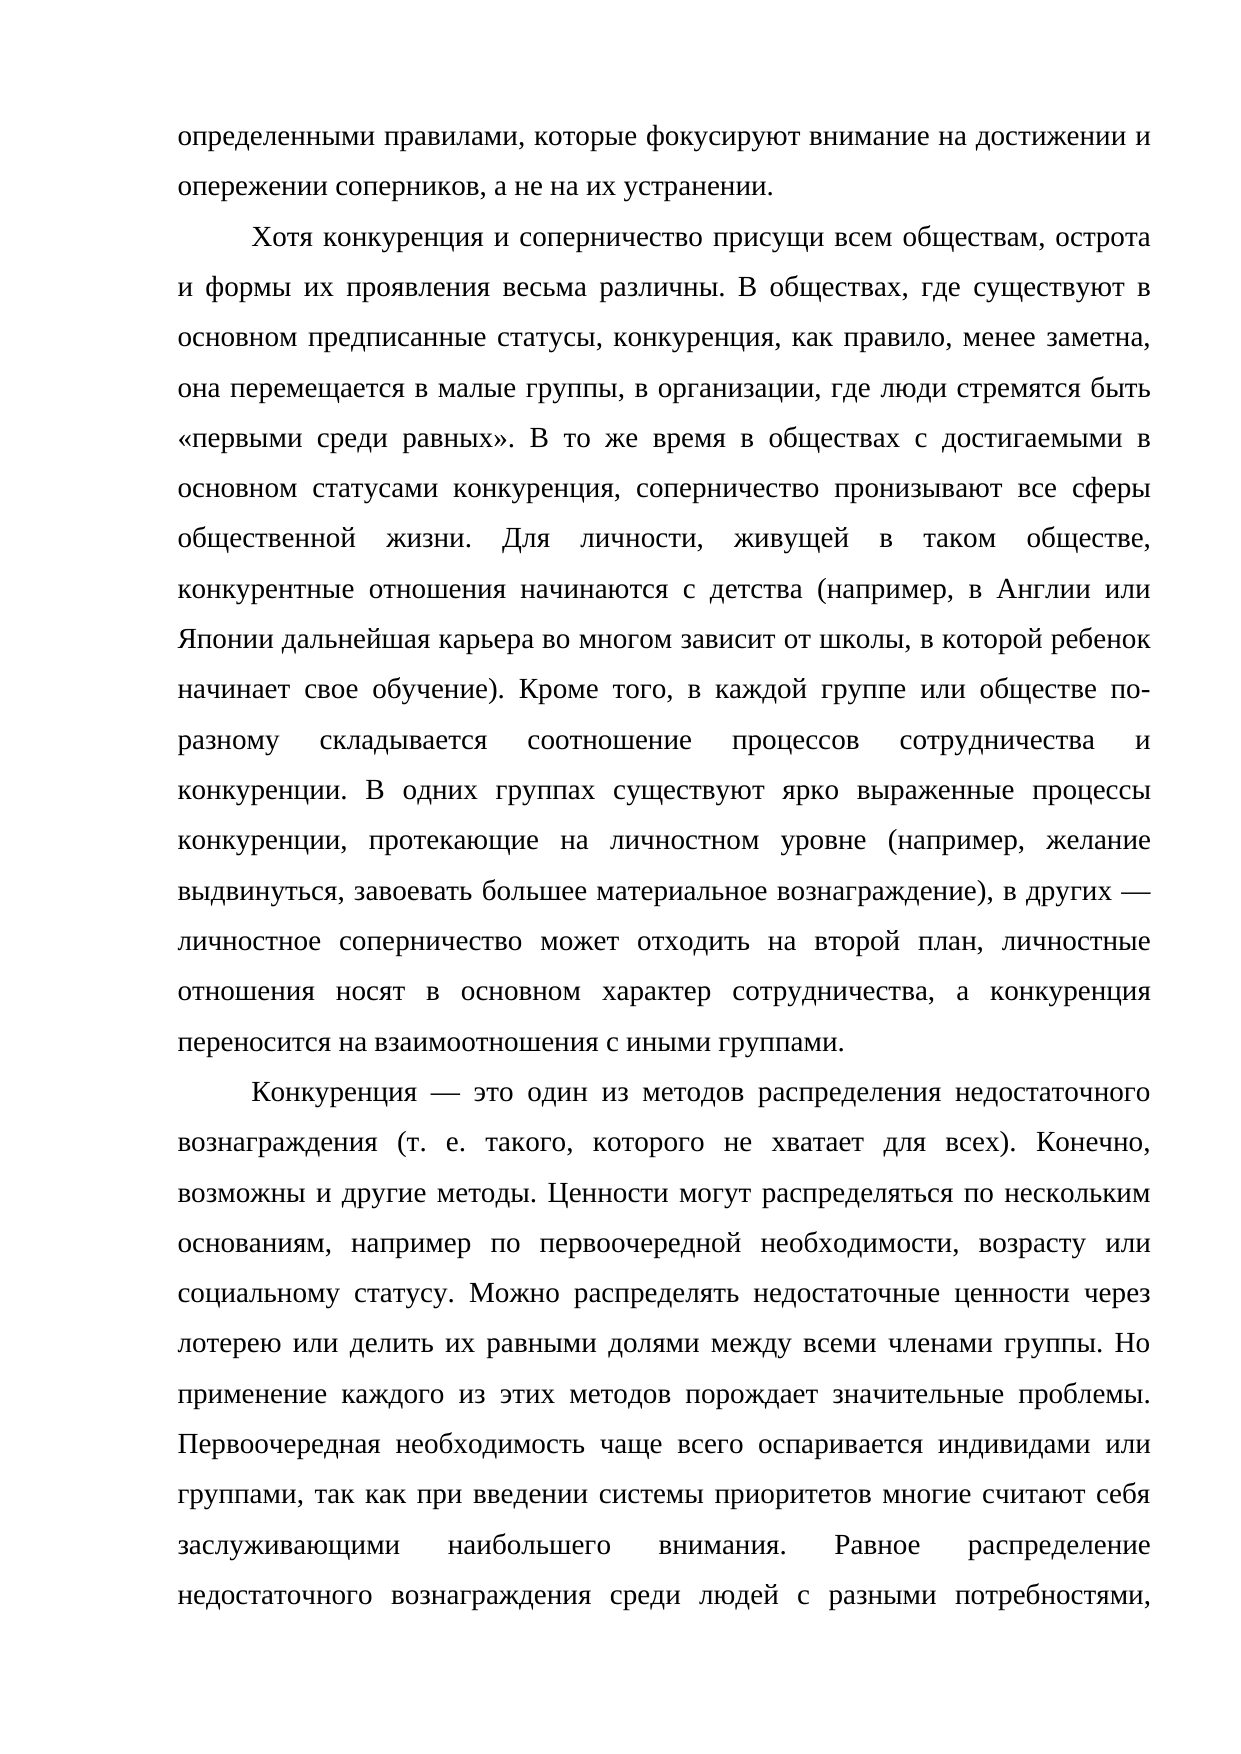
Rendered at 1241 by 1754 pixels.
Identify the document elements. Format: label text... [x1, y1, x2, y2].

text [177, 1074, 1152, 1611]
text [177, 118, 1152, 202]
text Хотя конкуренция и соперничество присущи всем обществам, острота и формы их проявления весьма различны. В обществах, где существуют в основном предписанные статусы, конкуренция, как правило, менее заметна, она перемещается в малые группы, в организации, где люди стремятся быть «первыми среди равных». В то же время в обществах с достигаемыми в основном статусами конкуренция, соперничество пронизывают все сферы общественной жизни. Для личности, живущей в таком обществе, конкурентные отношения начинаются с детства (например, в Англии или Японии дальнейшая карьера во многом зависит от школы, в которой ребенок начинает свое обучение). Кроме того, в каждой группе или обществе по-разному складывается соотношение процессов сотрудничества и конкуренции. В одних группах существуют ярко выраженные процессы конкуренции, протекающие на личностном уровне (например, желание выдвинуться, завоевать большее материальное вознаграждение), в других — личностное соперничество может отходить на второй план, личностные отношения носят в основном характер сотрудничества, а конкуренция переносится на взаимоотношения с иными группами. [177, 219, 1152, 1057]
